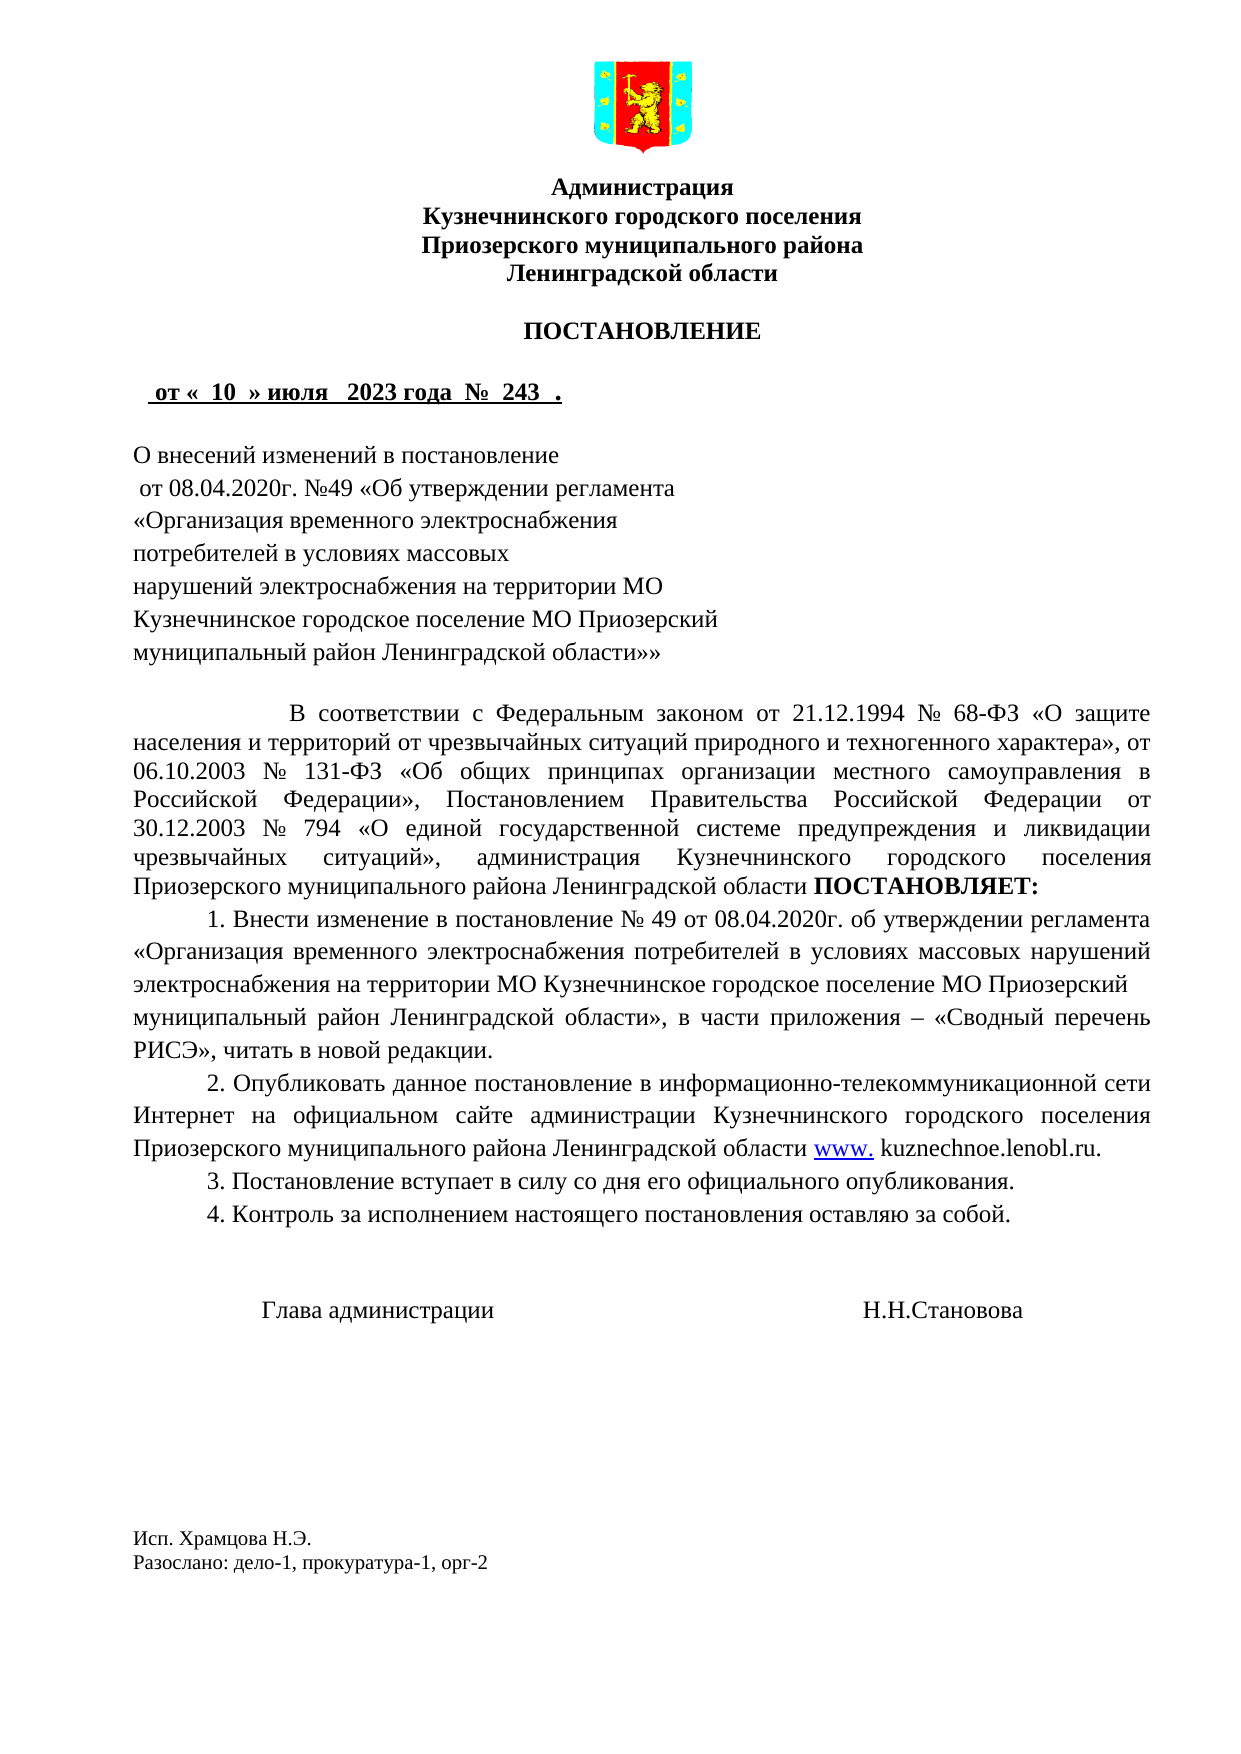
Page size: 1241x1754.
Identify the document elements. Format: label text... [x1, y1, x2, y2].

text 2. Опубликовать данное постановление в информационно-телекоммуникационной сети Интернет на официальном сайте администрации Кузнечнинского городского поселения Приозерского муниципального района Ленинградской области www. kuznechnoe.lenobl.ru. [133, 1064, 1152, 1162]
text 3. Постановление вступает в силу со дня его официального опубликования. [133, 1162, 1152, 1195]
text 4. Контроль за исполнением настоящего постановления оставляю за собой. [133, 1195, 1152, 1228]
text Приозерского муниципального района [133, 230, 1152, 258]
text Исп. Храмцова Н.Э. [133, 1526, 1152, 1550]
text «Организация временного электроснабжения [133, 501, 1152, 534]
text нарушений электроснабжения на территории МО [133, 567, 1152, 600]
text Разослано: дело-1, прокуратура-1, орг-2 [133, 1550, 1152, 1574]
text потребителей в условиях массовых [133, 534, 1152, 567]
text Кузнечнинского городского поселения [133, 201, 1152, 230]
text Администрация [133, 172, 1152, 201]
text О внесений изменений в постановление [133, 436, 1152, 469]
text Кузнечнинское городское поселение МО Приозерский [133, 600, 1152, 633]
text ПОСТАНОВЛЕНИЕ [133, 316, 1152, 345]
text от 08.04.2020г. №49 «Об утверждении регламента [133, 469, 1152, 501]
text от « 10 » июля 2023 года № 243 . [133, 373, 1152, 407]
picture [590, 59, 695, 158]
text Глава администрации Н.Н.Становова [133, 1295, 1152, 1324]
text муниципальный район Ленинградской области», в части приложения – «Сводный перечень РИСЭ», читать в новой редакции. [133, 998, 1152, 1064]
text 1. Внести изменение в постановление № 49 от 08.04.2020г. об утверждении регламента «Организация временного электроснабжения потребителей в условиях массовых нарушений электроснабжения на территории МО Кузнечнинское городское поселение МО Приозерский [133, 899, 1152, 998]
text муниципальный район Ленинградской области»» [133, 633, 1152, 666]
text В соответствии с Федеральным законом от 21.12.1994 № 68-ФЗ «О защите населения и территорий от чрезвычайных ситуаций природного и техногенного характера», от 06.10.2003 № 131-ФЗ «Об общих принципах организации местного самоуправления в Российской Федерации», Постановлением Правительства Российской Федерации от 30.12.2003 № 794 «О единой государственной системе предупреждения и ликвидации чрезвычайных ситуаций», администрация Кузнечнинского городского поселения Приозерского муниципального района Ленинградской области ПОСТАНОВЛЯЕТ: [133, 698, 1152, 899]
text Ленинградской области [133, 258, 1152, 287]
